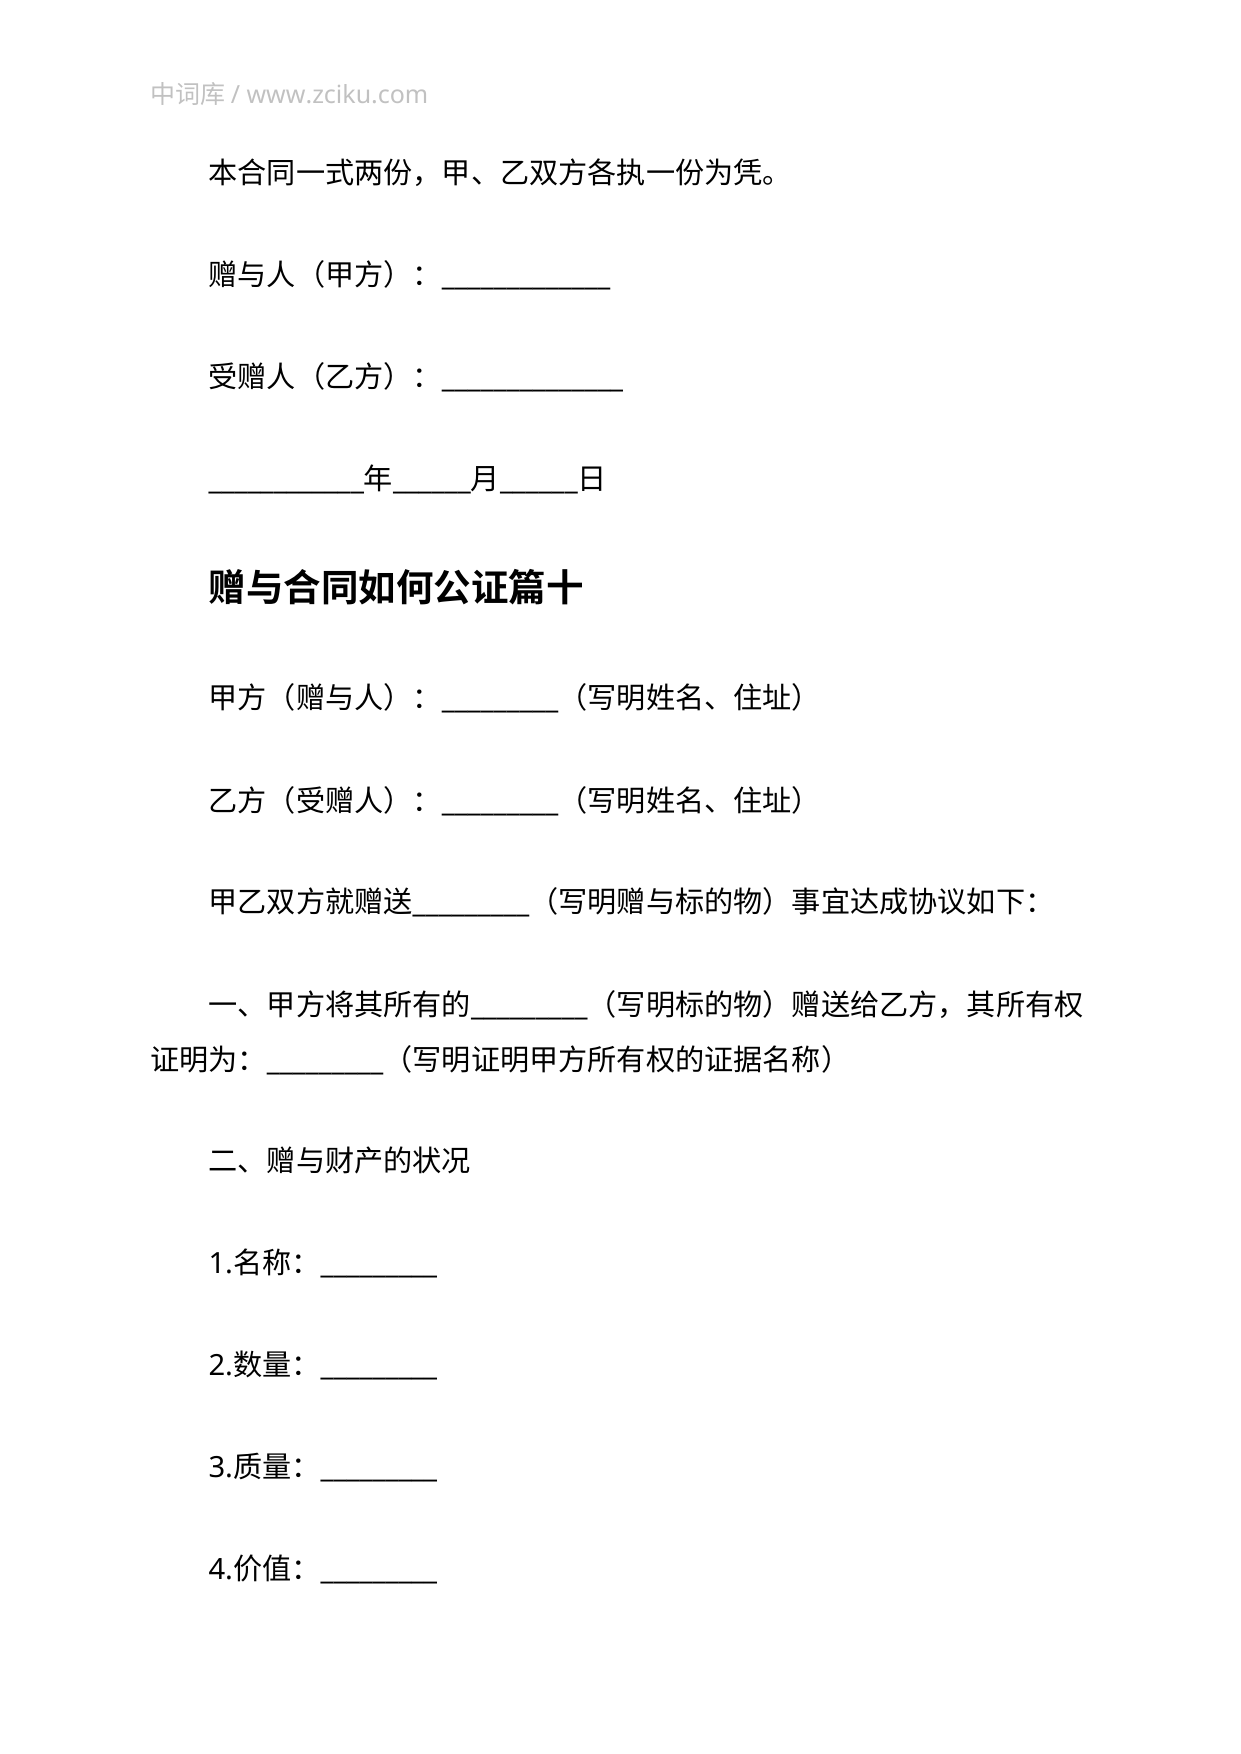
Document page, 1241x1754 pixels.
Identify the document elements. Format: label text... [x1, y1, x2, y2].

text 2.数量：_________ [150, 1342, 1090, 1384]
text 4.价值：_________ [150, 1546, 1090, 1588]
text 本合同一式两份，甲、乙双方各执一份为凭。 [150, 150, 1090, 192]
text 1.名称：_________ [150, 1240, 1090, 1282]
text 一、甲方将其所有的_________（写明标的物）赠送给乙方，其所有权证明为：_________（写明证明甲方所有权的证据名称） [150, 981, 1090, 1078]
text 甲方（赠与人）：_________（写明姓名、住址） [150, 675, 1090, 717]
text 赠与合同如何公证篇十 [150, 558, 1090, 612]
text ____________年______月______日 [150, 456, 1090, 498]
text 赠与人（甲方）：_____________ [150, 252, 1090, 294]
text 二、赠与财产的状况 [150, 1138, 1090, 1180]
text 乙方（受赠人）：_________（写明姓名、住址） [150, 777, 1090, 819]
text 3.质量：_________ [150, 1444, 1090, 1486]
text 甲乙双方就赠送_________（写明赠与标的物）事宜达成协议如下： [150, 879, 1090, 921]
text 受赠人（乙方）：______________ [150, 354, 1090, 396]
